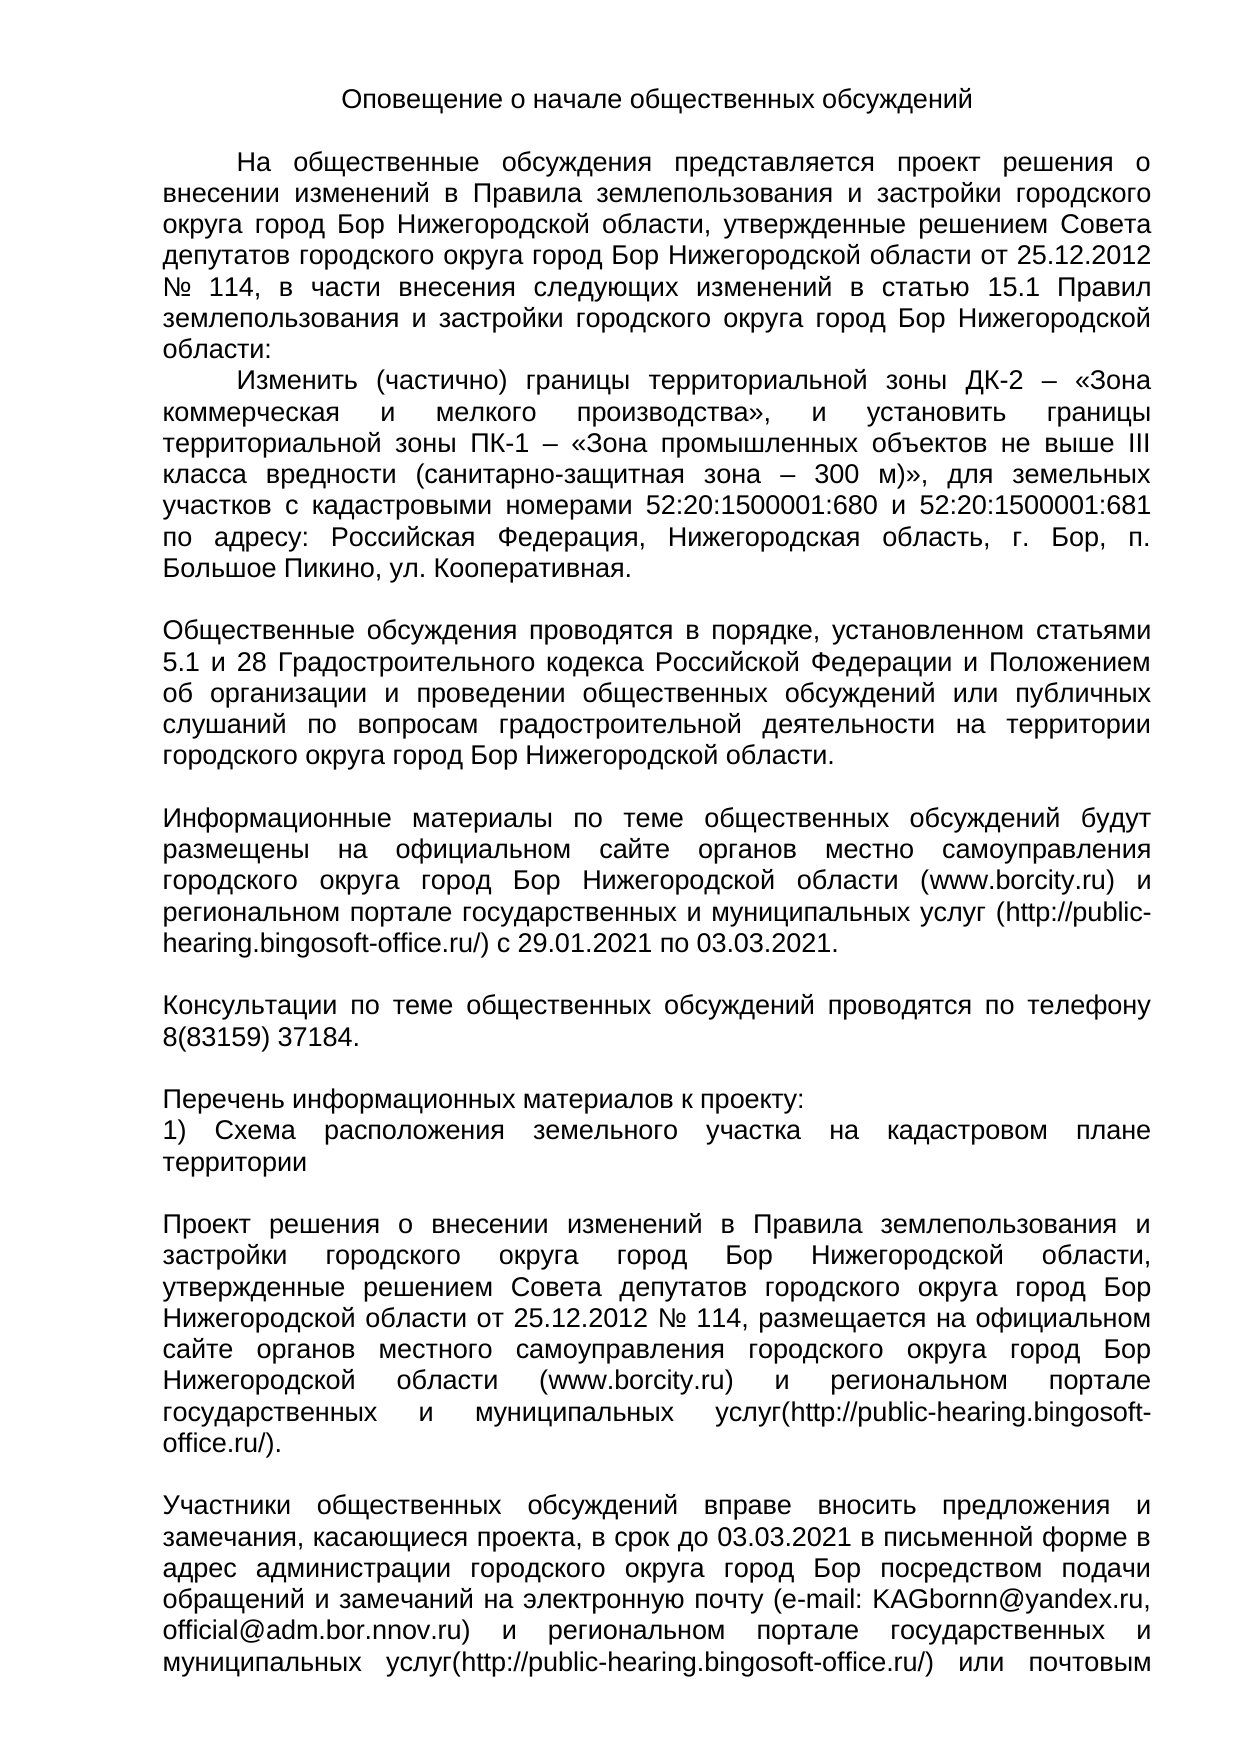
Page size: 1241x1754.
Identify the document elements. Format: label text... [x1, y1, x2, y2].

text Перечень информационных материалов к проекту: [162, 1083, 1152, 1114]
text 1) Схема расположения земельного участка на кадастровом плане территории [162, 1114, 1152, 1177]
text Общественные обсуждения проводятся в порядке, установленном статьями 5.1 и 28 Градостроительного кодекса Российской Федерации и Положением об организации и проведении общественных обсуждений или публичных слушаний по вопросам градостроительной деятельности на территории городского округа город Бор Нижегородской области. [162, 614, 1152, 771]
text Оповещение о начале общественных обсуждений [162, 83, 1152, 114]
text Информационные материалы по теме общественных обсуждений будут размещены на официальном сайте органов местно самоуправления городского округа город Бор Нижегородской области (www.borcity.ru) и региональном портале государственных и муниципальных услуг (http://public-hearing.bingosoft-office.ru/) с 29.01.2021 по 03.03.2021. [162, 802, 1152, 958]
text Проект решения о внесении изменений в Правила землепользования и застройки городского округа город Бор Нижегородской области, утвержденные решением Совета депутатов городского округа город Бор Нижегородской области от 25.12.2012 № 114, размещается на официальном сайте органов местного самоуправления городского округа город Бор Нижегородской области (www.borcity.ru) и региональном портале государственных и муниципальных услуг(http://public-hearing.bingosoft-office.ru/). [162, 1208, 1152, 1458]
text Консультации по теме общественных обсуждений проводятся по телефону 8(83159) 37184. [162, 989, 1152, 1052]
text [162, 1489, 1152, 1677]
text Изменить (частично) границы территориальной зоны ДК-2 – «Зона коммерческая и мелкого производства», и установить границы территориальной зоны ПК-1 – «Зона промышленных объектов не выше III класса вредности (санитарно-защитная зона – 300 м)», для земельных участков с кадастровыми номерами 52:20:1500001:680 и 52:20:1500001:681 по адресу: Российская Федерация, Нижегородская область, г. Бор, п. Большое Пикино, ул. Кооперативная. [162, 364, 1152, 583]
text На общественные обсуждения представляется проект решения о внесении изменений в Правила землепользования и застройки городского округа город Бор Нижегородской области, утвержденные решением Совета депутатов городского округа город Бор Нижегородской области от 25.12.2012 № 114, в части внесения следующих изменений в статью 15.1 Правил землепользования и застройки городского округа город Бор Нижегородской области: [162, 146, 1152, 364]
